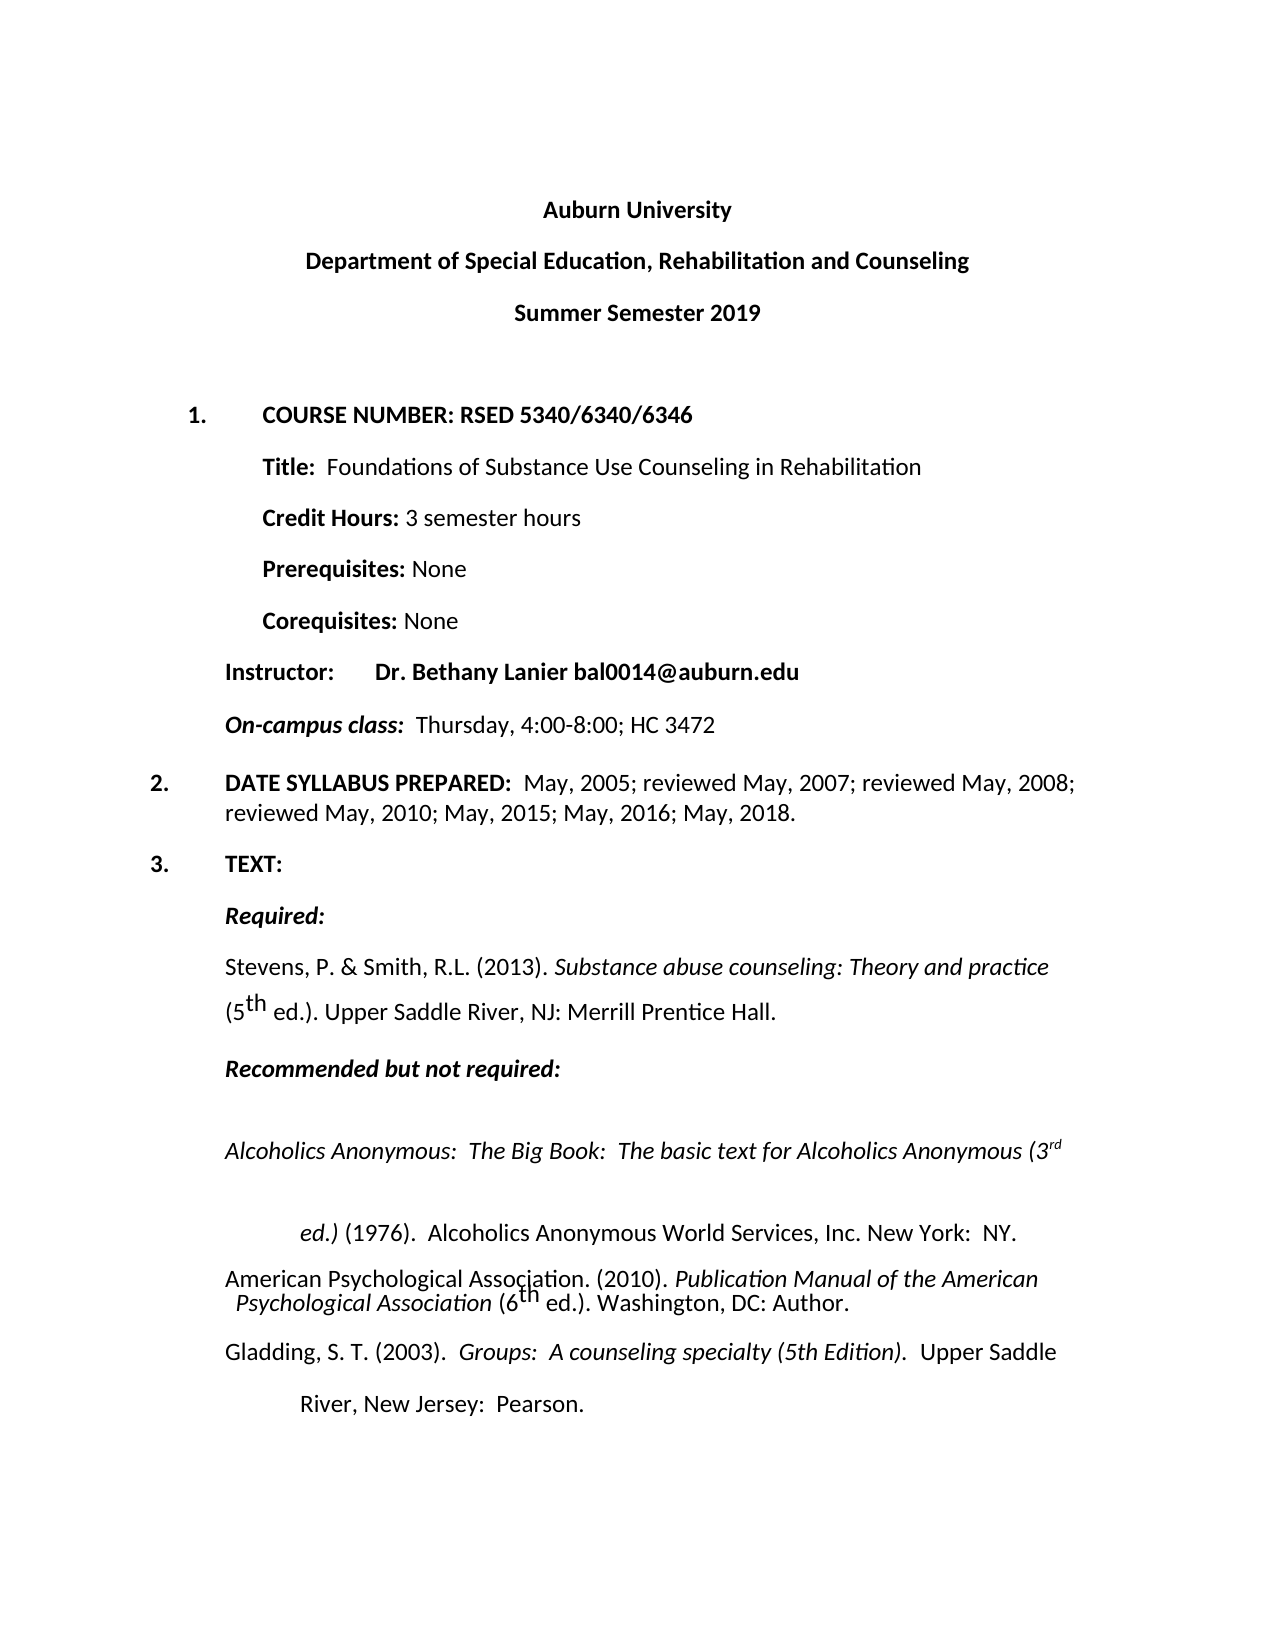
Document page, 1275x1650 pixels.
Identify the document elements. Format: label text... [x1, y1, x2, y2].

text 2. DATE SYLLABUS PREPARED: May, 2005; reviewed May, 2007; reviewed May, 2008; reviewed May, 2010; May, 2015; May, 2016; May, 2018. [150, 767, 1125, 828]
text Credit Hours: 3 semester hours [187, 502, 1125, 533]
text Instructor: Dr. Bethany Lanier bal0014@auburn.edu [150, 656, 1125, 687]
text Corequisites: None [187, 605, 1125, 636]
text River, New Jersey: Pearson. [225, 1388, 1125, 1418]
text American Psychological Association. (2010). Publication Manual of the American Psychological Association (6th ed.). Washington, DC: Author. [225, 1269, 1073, 1316]
text Alcoholics Anonymous: The Big Book: The basic text for Alcoholics Anonymous (3rd [150, 1135, 1125, 1166]
text Auburn University [150, 194, 1125, 225]
text ed.) (1976). Alcoholics Anonymous World Services, Inc. New York: NY. [225, 1217, 1125, 1248]
text Prerequisites: None [187, 554, 1125, 584]
list COURSE NUMBER: RSED 5340/6340/6346 [187, 399, 1125, 430]
text Recommended but not required: [150, 1053, 1125, 1084]
text Required: [150, 900, 1125, 930]
text On-campus class: Thursday, 4:00-8:00; HC 3472 [225, 709, 1125, 740]
text Summer Semester 2019 [150, 297, 1125, 327]
text Stevens, P. & Smith, R.L. (2013). Substance abuse counseling: Theory and practice (5th ed.). Upper Saddle River, NJ: Merrill Prentice Hall. [225, 951, 1073, 1027]
text 3. TEXT: [150, 848, 1125, 879]
text Gladding, S. T. (2003). Groups: A counseling specialty (5th Edition). Upper Saddle [150, 1337, 1125, 1367]
text Department of Special Education, Rehabilitation and Counseling [150, 246, 1125, 276]
text Title: Foundations of Substance Use Counseling in Rehabilitation [225, 451, 1125, 481]
